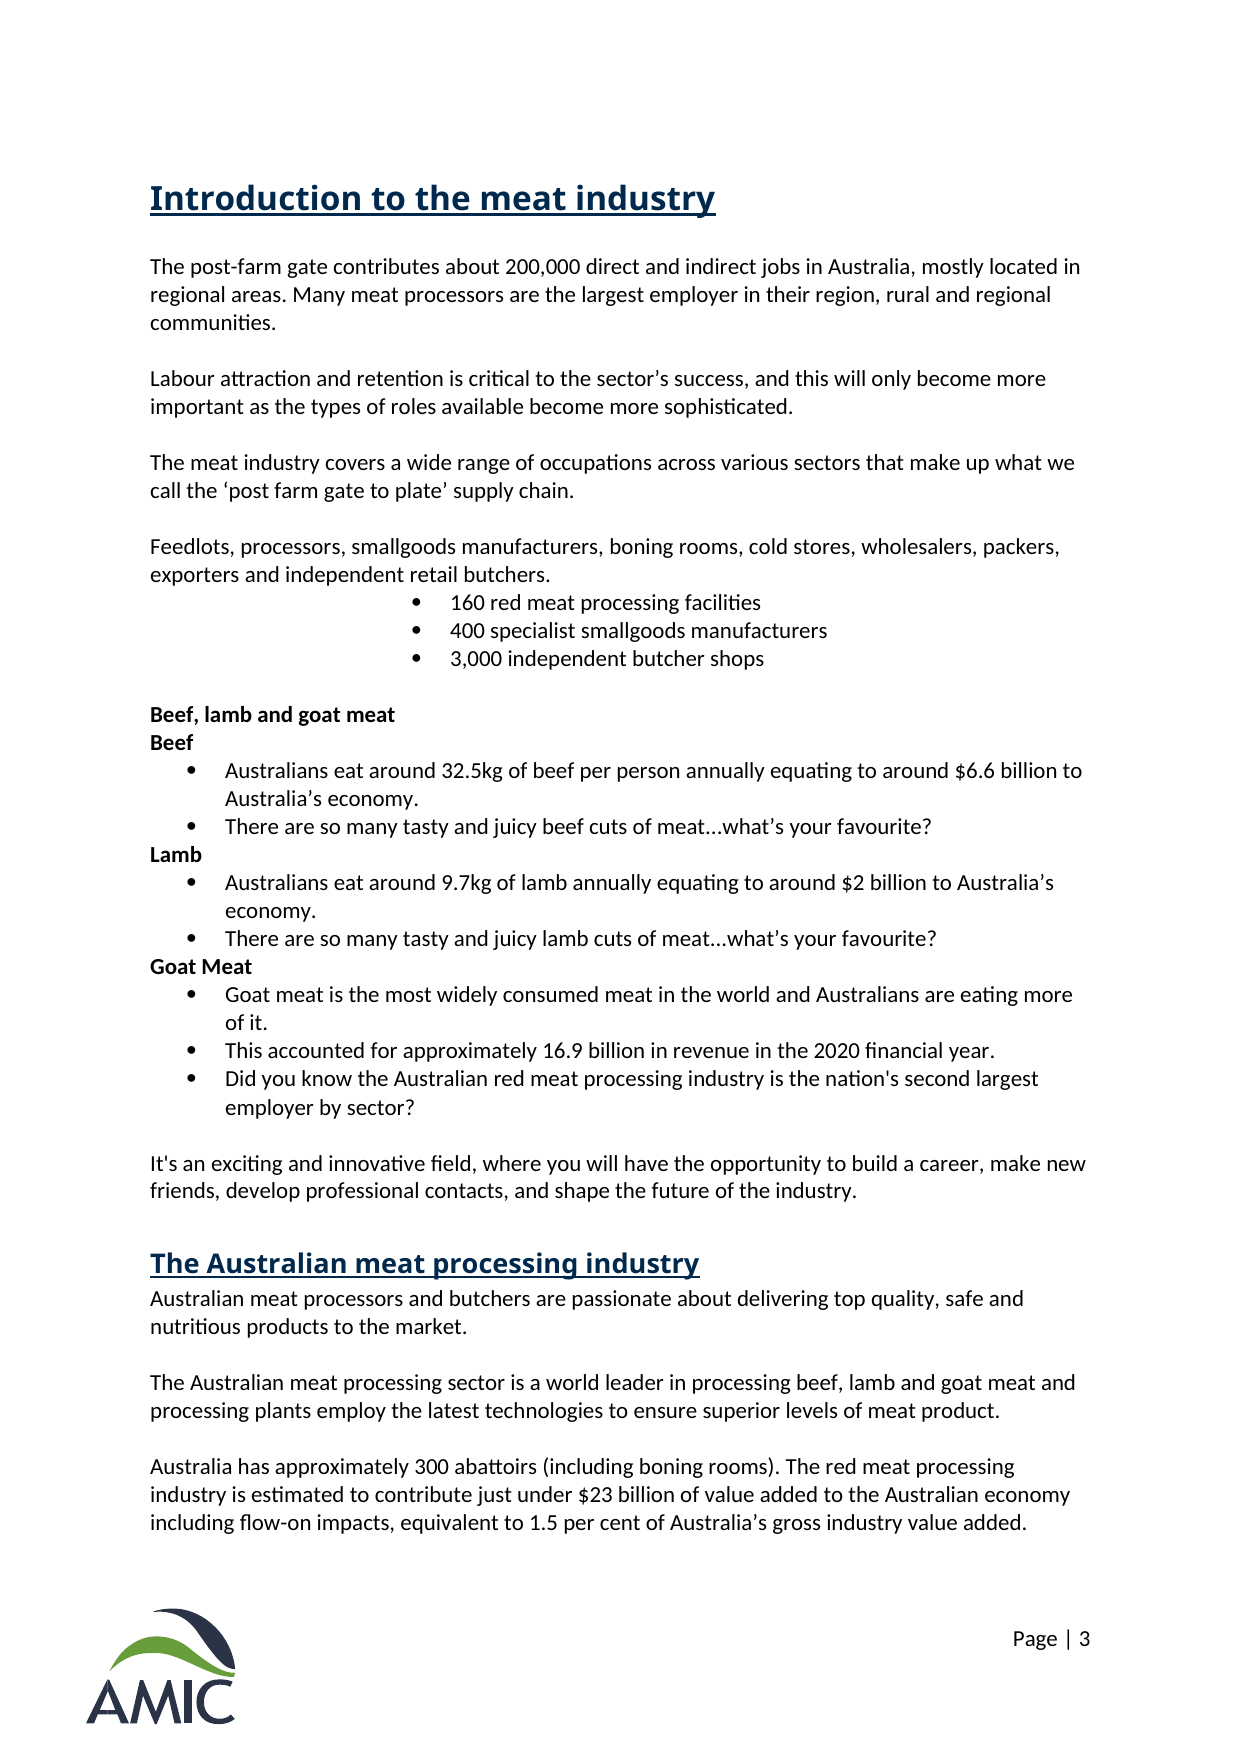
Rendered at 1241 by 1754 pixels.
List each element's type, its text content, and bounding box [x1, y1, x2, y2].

list There are so many tasty and juicy lamb cuts of meat...what’s your favourite? [187, 924, 1090, 952]
list Australians eat around 9.7kg of lamb annually equating to around $2 billion to Australia’s economy. [187, 868, 1090, 924]
text Beef, lamb and goat meat [150, 700, 1090, 728]
text Australia has approximately 300 abattoirs (including boning rooms). The red meat processing industry is estimated to contribute just under $23 billion of value added to the Australian economy including flow-on impacts, equivalent to 1.5 per cent of Australia’s gross industry value added. [150, 1452, 1090, 1536]
list There are so many tasty and juicy beef cuts of meat...what’s your favourite? [187, 812, 1090, 840]
list 160 red meat processing facilities [412, 588, 1090, 616]
text Beef [150, 728, 1090, 756]
text Feedlots, processors, smallgoods manufacturers, boning rooms, cold stores, wholesalers, packers, exporters and independent retail butchers. [150, 532, 1090, 588]
text Australian meat processors and butchers are passionate about delivering top quality, safe and nutritious products to the market. [150, 1284, 1090, 1340]
text Goat Meat [150, 952, 1090, 981]
list 400 specialist smallgoods manufacturers [412, 616, 1090, 644]
text The Australian meat processing sector is a world leader in processing beef, lamb and goat meat and processing plants employ the latest technologies to ensure superior levels of meat product. [150, 1368, 1090, 1424]
text The meat industry covers a wide range of occupations across various sectors that make up what we call the ‘post farm gate to plate’ supply chain. [150, 448, 1090, 504]
text The post-farm gate contributes about 200,000 direct and indirect jobs in Australia, mostly located in regional areas. Many meat processors are the largest employer in their region, rural and regional communities. [150, 252, 1090, 336]
text Lamb [150, 840, 1090, 868]
list Did you know the Australian red meat processing industry is the nation's second largest employer by sector? [187, 1064, 1090, 1121]
list Australians eat around 32.5kg of beef per person annually equating to around $6.6 billion to Australia’s economy. [187, 756, 1090, 812]
list Goat meat is the most widely consumed meat in the world and Australians are eating more of it. [187, 981, 1090, 1037]
list 3,000 independent butcher shops [412, 644, 1090, 672]
subtitle The Australian meat processing industry [150, 1244, 1090, 1281]
subtitle Introduction to the meat industry [150, 175, 1090, 220]
text Labour attraction and retention is critical to the sector’s success, and this will only become more important as the types of roles available become more sophisticated. [150, 364, 1090, 420]
list This accounted for approximately 16.9 billion in revenue in the 2020 financial year. [187, 1037, 1090, 1064]
text It's an exciting and innovative field, where you will have the opportunity to build a career, make new friends, develop professional contacts, and shape the future of the industry. [150, 1149, 1090, 1205]
